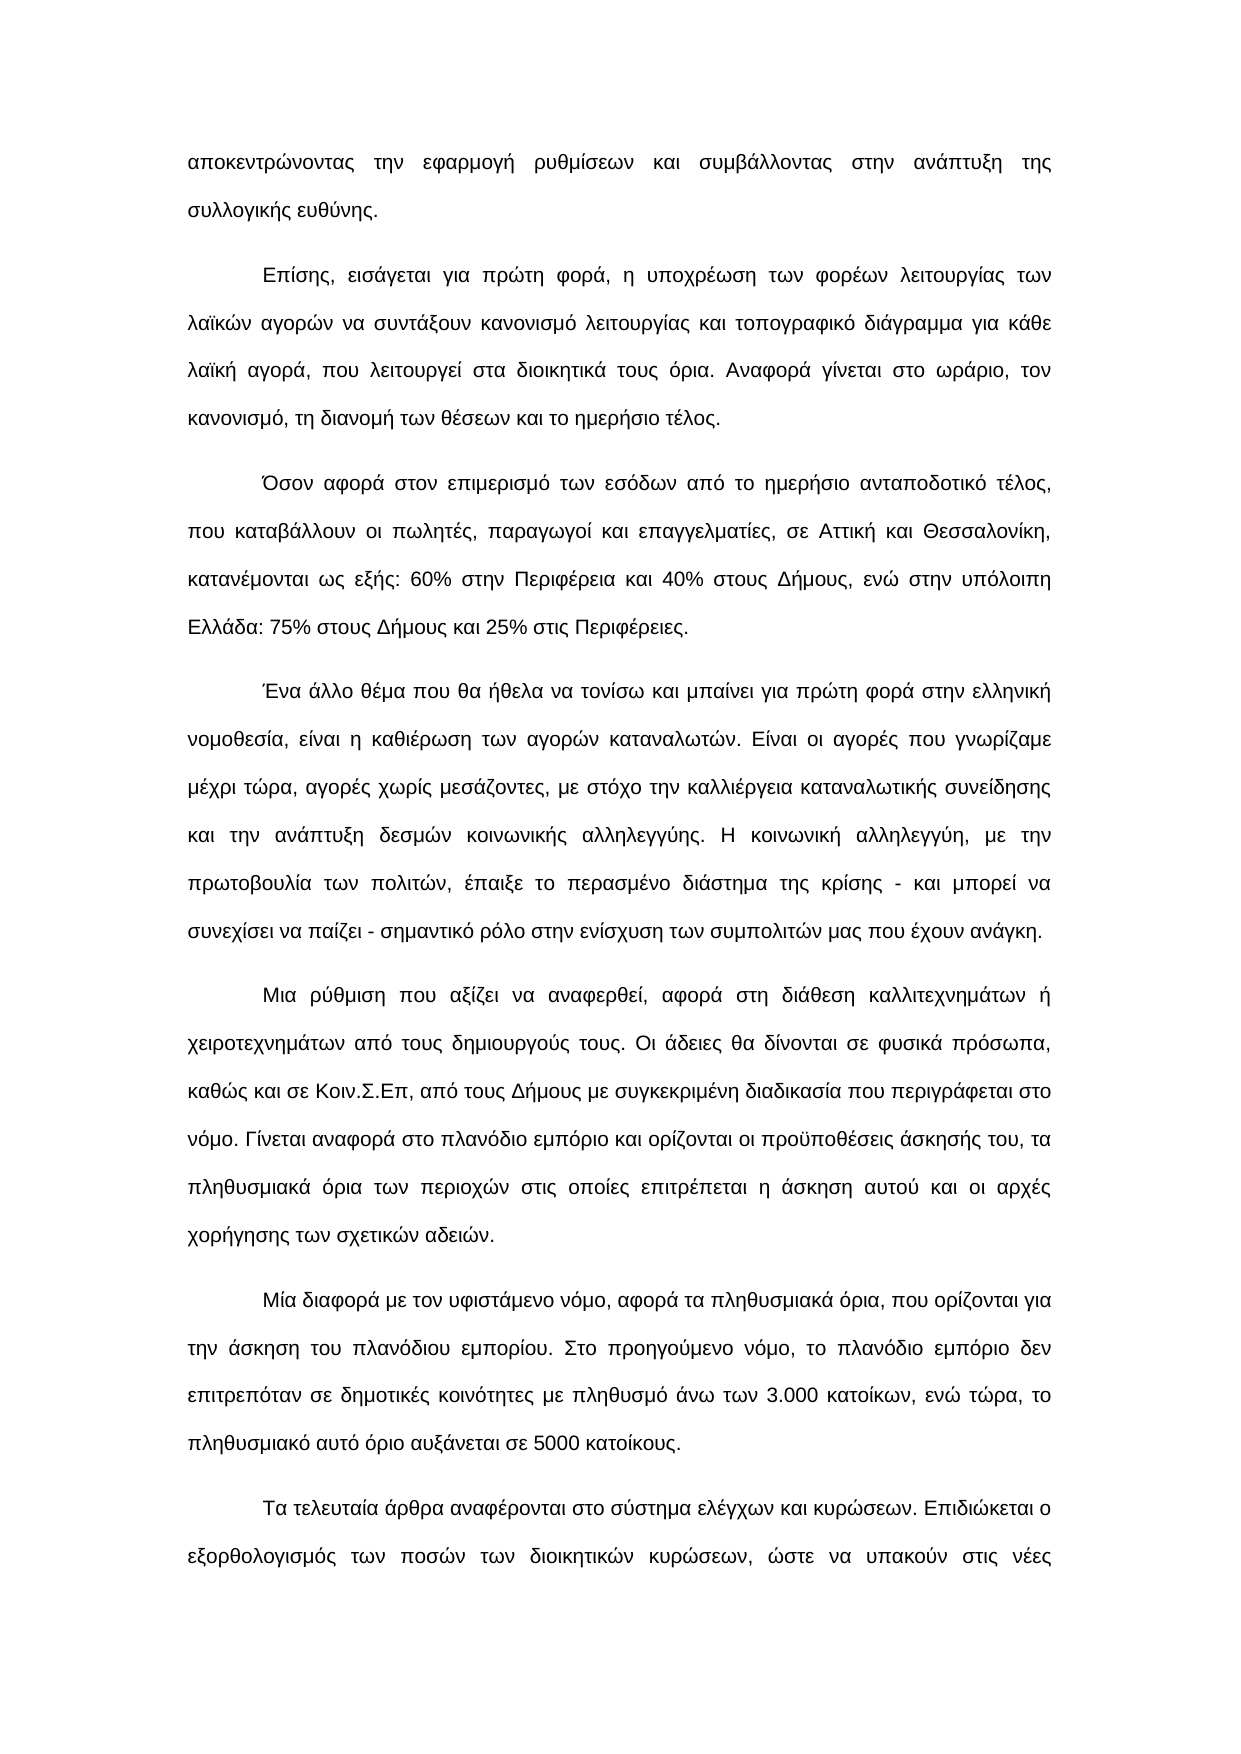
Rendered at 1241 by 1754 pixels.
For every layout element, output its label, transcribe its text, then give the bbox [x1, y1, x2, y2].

text Ένα άλλο θέμα που θα ήθελα να τονίσω και μπαίνει για πρώτη φορά στην ελληνική νομοθεσία, είναι η καθιέρωση των αγορών καταναλωτών. Είναι οι αγορές που γνωρίζαμε μέχρι τώρα, αγορές χωρίς μεσάζοντες, με στόχο την καλλιέργεια καταναλωτικής συνείδησης και την ανάπτυξη δεσμών κοινωνικής αλληλεγγύης. Η κοινωνική αλληλεγγύη, με την πρωτοβουλία των πολιτών, έπαιξε το περασμένο διάστημα της κρίσης - και μπορεί να συνεχίσει να παίζει - σημαντικό ρόλο στην ενίσχυση των συμπολιτών μας που έχουν ανάγκη. [187, 679, 1053, 943]
text Όσον αφορά στον επιμερισμό των εσόδων από το ημερήσιο ανταποδοτικό τέλος, που καταβάλλουν οι πωλητές, παραγωγοί και επαγγελματίες, σε Αττική και Θεσσαλονίκη, κατανέμονται ως εξής: 60% στην Περιφέρεια και 40% στους Δήμους, ενώ στην υπόλοιπη Ελλάδα: 75% στους Δήμους και 25% στις Περιφέρειες. [187, 471, 1053, 638]
text Επίσης, εισάγεται για πρώτη φορά, η υποχρέωση των φορέων λειτουργίας των λαϊκών αγορών να συντάξουν κανονισμό λειτουργίας και τοπογραφικό διάγραμμα για κάθε λαϊκή αγορά, που λειτουργεί στα διοικητικά τους όρια. Αναφορά γίνεται στο ωράριο, τον κανονισμό, τη διανομή των θέσεων και το ημερήσιο τέλος. [187, 262, 1053, 430]
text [187, 1496, 1053, 1568]
text Μία διαφορά με τον υφιστάμενο νόμο, αφορά τα πληθυσμιακά όρια, που ορίζονται για την άσκηση του πλανόδιου εμπορίου. Στο προηγούμενο νόμο, το πλανόδιο εμπόριο δεν επιτρεπόταν σε δημοτικές κοινότητες με πληθυσμό άνω των 3.000 κατοίκων, ενώ τώρα, το πληθυσμιακό αυτό όριο αυξάνεται σε 5000 κατοίκους. [187, 1287, 1053, 1455]
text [187, 150, 1053, 222]
text Μια ρύθμιση που αξίζει να αναφερθεί, αφορά στη διάθεση καλλιτεχνημάτων ή χειροτεχνημάτων από τους δημιουργούς τους. Οι άδειες θα δίνονται σε φυσικά πρόσωπα, καθώς και σε Κοιν.Σ.Επ, από τους Δήμους με συγκεκριμένη διαδικασία που περιγράφεται στο νόμο. Γίνεται αναφορά στο πλανόδιο εμπόριο και ορίζονται οι προϋποθέσεις άσκησής του, τα πληθυσμιακά όρια των περιοχών στις οποίες επιτρέπεται η άσκηση αυτού και οι αρχές χορήγησης των σχετικών αδειών. [187, 983, 1053, 1247]
